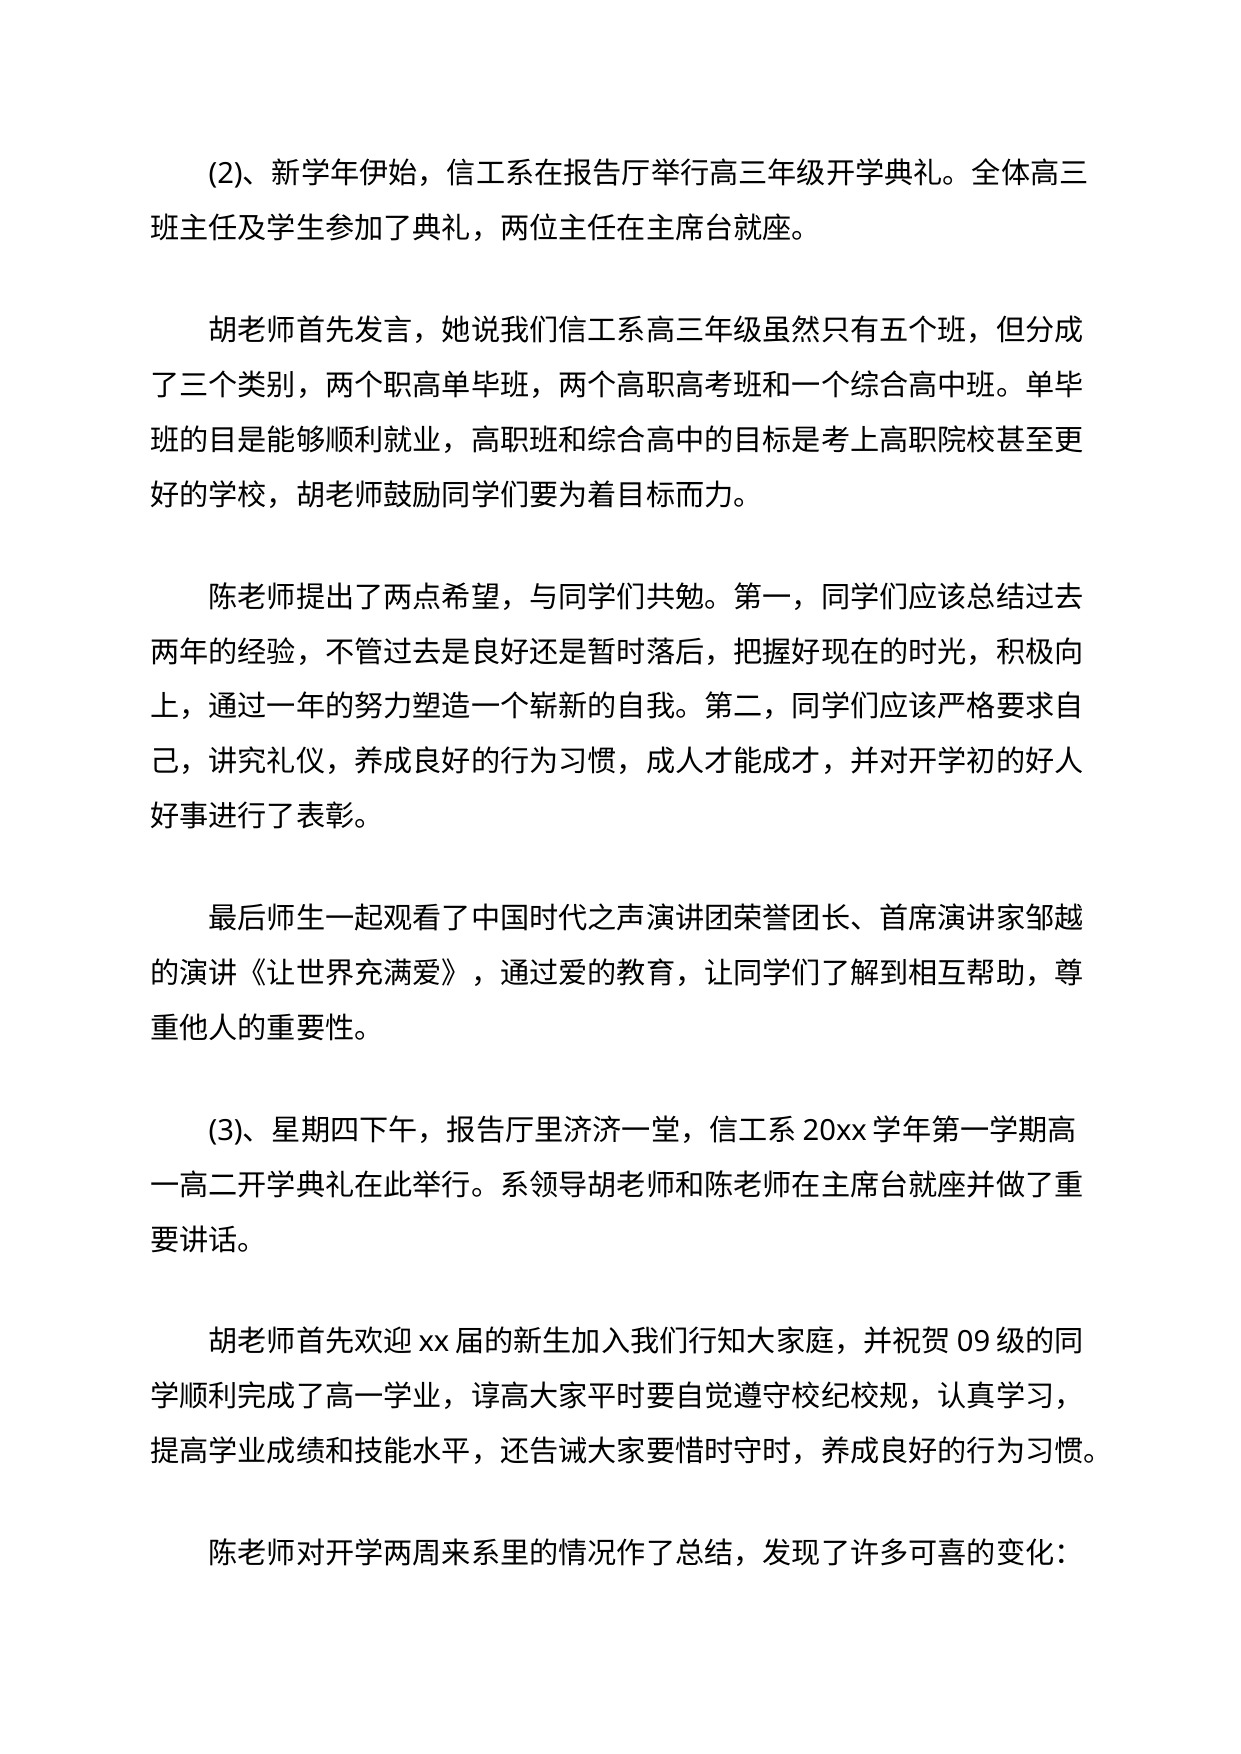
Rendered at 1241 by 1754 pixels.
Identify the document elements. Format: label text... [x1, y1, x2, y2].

text 胡老师首先欢迎xx届的新生加入我们行知大家庭，并祝贺09级的同学顺利完成了高一学业，谆高大家平时要自觉遵守校纪校规，认真学习，提高学业成绩和技能水平，还告诫大家要惜时守时，养成良好的行为习惯。 [150, 1318, 1090, 1470]
text (3)、星期四下午，报告厅里济济一堂，信工系20xx学年第一学期高一高二开学典礼在此举行。系领导胡老师和陈老师在主席台就座并做了重要讲话。 [150, 1106, 1090, 1258]
text (2)、新学年伊始，信工系在报告厅举行高三年级开学典礼。全体高三班主任及学生参加了典礼，两位主任在主席台就座。 [150, 150, 1090, 247]
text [150, 1529, 1090, 1572]
text 胡老师首先发言，她说我们信工系高三年级虽然只有五个班，但分成了三个类别，两个职高单毕班，两个高职高考班和一个综合高中班。单毕班的目是能够顺利就业，高职班和综合高中的目标是考上高职院校甚至更好的学校，胡老师鼓励同学们要为着目标而力。 [150, 307, 1090, 514]
text 陈老师提出了两点希望，与同学们共勉。第一，同学们应该总结过去两年的经验，不管过去是良好还是暂时落后，把握好现在的时光，积极向上，通过一年的努力塑造一个崭新的自我。第二，同学们应该严格要求自己，讲究礼仪，养成良好的行为习惯，成人才能成才，并对开学初的好人好事进行了表彰。 [150, 573, 1090, 835]
text 最后师生一起观看了中国时代之声演讲团荣誉团长、首席演讲家邹越的演讲《让世界充满爱》，通过爱的教育，让同学们了解到相互帮助，尊重他人的重要性。 [150, 894, 1090, 1047]
